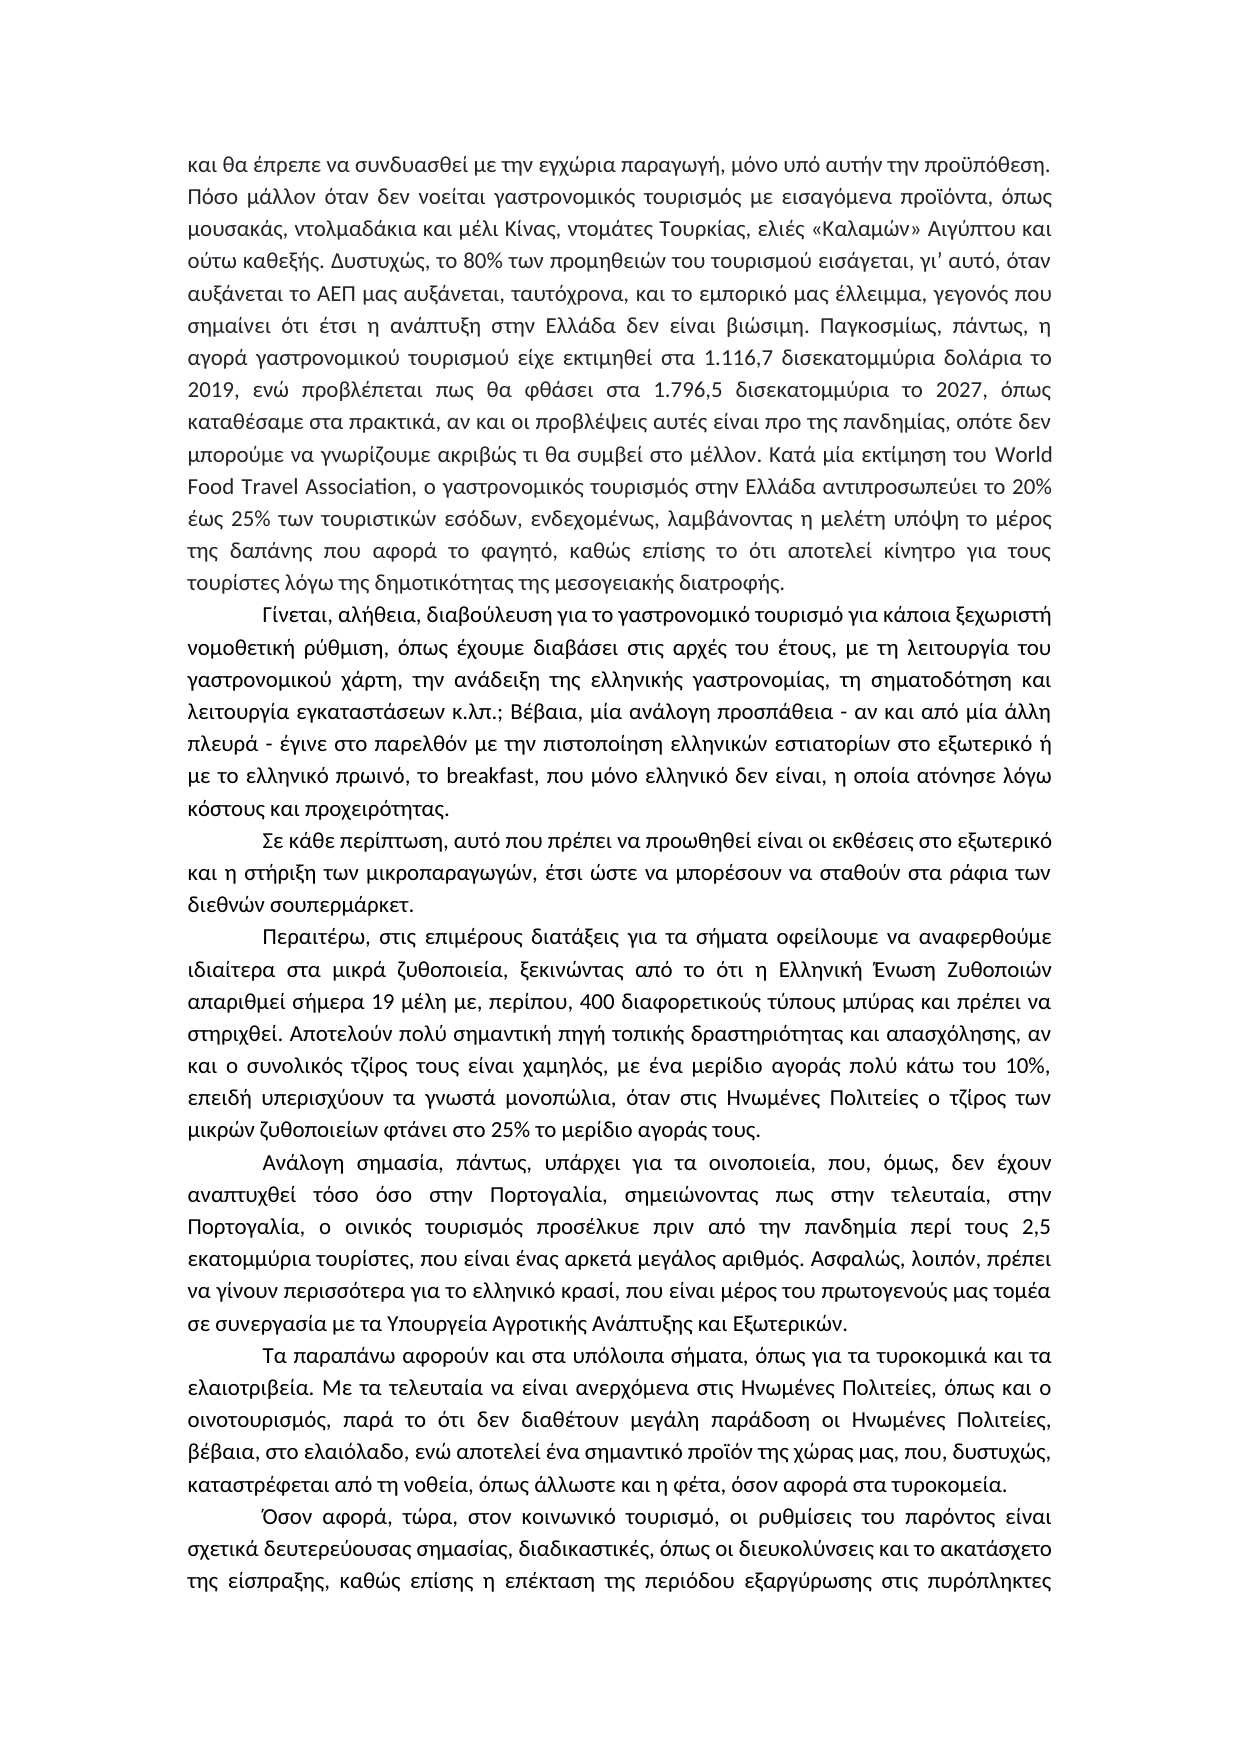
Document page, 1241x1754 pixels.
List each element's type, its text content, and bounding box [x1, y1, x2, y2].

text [187, 150, 1053, 596]
text Περαιτέρω, στις επιμέρους διατάξεις για τα σήματα οφείλουμε να αναφερθούμε ιδιαίτερα στα μικρά ζυθοποιεία, ξεκινώντας από το ότι η Ελληνική Ένωση Ζυθοποιών απαριθμεί σήμερα 19 μέλη με, περίπου, 400 διαφορετικούς τύπους μπύρας και πρέπει να στηριχθεί. Αποτελούν πολύ σημαντική πηγή τοπικής δραστηριότητας και απασχόλησης, αν και ο συνολικός τζίρος τους είναι χαμηλός, με ένα μερίδιο αγοράς πολύ κάτω του 10%, επειδή υπερισχύουν τα γνωστά μονοπώλια, όταν στις Ηνωμένες Πολιτείες ο τζίρος των μικρών ζυθοποιείων φτάνει στο 25% το μερίδιο αγοράς τους. [187, 922, 1053, 1144]
text Ανάλογη σημασία, πάντως, υπάρχει για τα οινοποιεία, που, όμως, δεν έχουν αναπτυχθεί τόσο όσο στην Πορτογαλία, σημειώνοντας πως στην τελευταία, στην Πορτογαλία, ο οινικός τουρισμός προσέλκυε πριν από την πανδημία περί τους 2,5 εκατομμύρια τουρίστες, που είναι ένας αρκετά μεγάλος αριθμός. Ασφαλώς, λοιπόν, πρέπει να γίνουν περισσότερα για το ελληνικό κρασί, που είναι μέρος του πρωτογενούς μας τομέα σε συνεργασία με τα Υπουργεία Αγροτικής Ανάπτυξης και Εξωτερικών. [187, 1148, 1053, 1337]
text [187, 1502, 1053, 1594]
text Τα παραπάνω αφορούν και στα υπόλοιπα σήματα, όπως για τα τυροκομικά και τα ελαιοτριβεία. Με τα τελευταία να είναι ανερχόμενα στις Ηνωμένες Πολιτείες, όπως και ο οινοτουρισμός, παρά το ότι δεν διαθέτουν μεγάλη παράδοση οι Ηνωμένες Πολιτείες, βέβαια, στο ελαιόλαδο, ενώ αποτελεί ένα σημαντικό προϊόν της χώρας μας, που, δυστυχώς, καταστρέφεται από τη νοθεία, όπως άλλωστε και η φέτα, όσον αφορά στα τυροκομεία. [187, 1341, 1053, 1498]
text Σε κάθε περίπτωση, αυτό που πρέπει να προωθηθεί είναι οι εκθέσεις στο εξωτερικό και η στήριξη των μικροπαραγωγών, έτσι ώστε να μπορέσουν να σταθούν στα ράφια των διεθνών σουπερμάρκετ. [187, 826, 1053, 918]
text Γίνεται, αλήθεια, διαβούλευση για το γαστρονομικό τουρισμό για κάποια ξεχωριστή νομοθετική ρύθμιση, όπως έχουμε διαβάσει στις αρχές του έτους, με τη λειτουργία του γαστρονομικού χάρτη, την ανάδειξη της ελληνικής γαστρονομίας, τη σηματοδότηση και λειτουργία εγκαταστάσεων κ.λπ.; Βέβαια, μία ανάλογη προσπάθεια - αν και από μία άλλη πλευρά - έγινε στο παρελθόν με την πιστοποίηση ελληνικών εστιατορίων στο εξωτερικό ή με το ελληνικό πρωινό, το breakfast, που μόνο ελληνικό δεν είναι, η οποία ατόνησε λόγω κόστους και προχειρότητας. [187, 601, 1053, 822]
